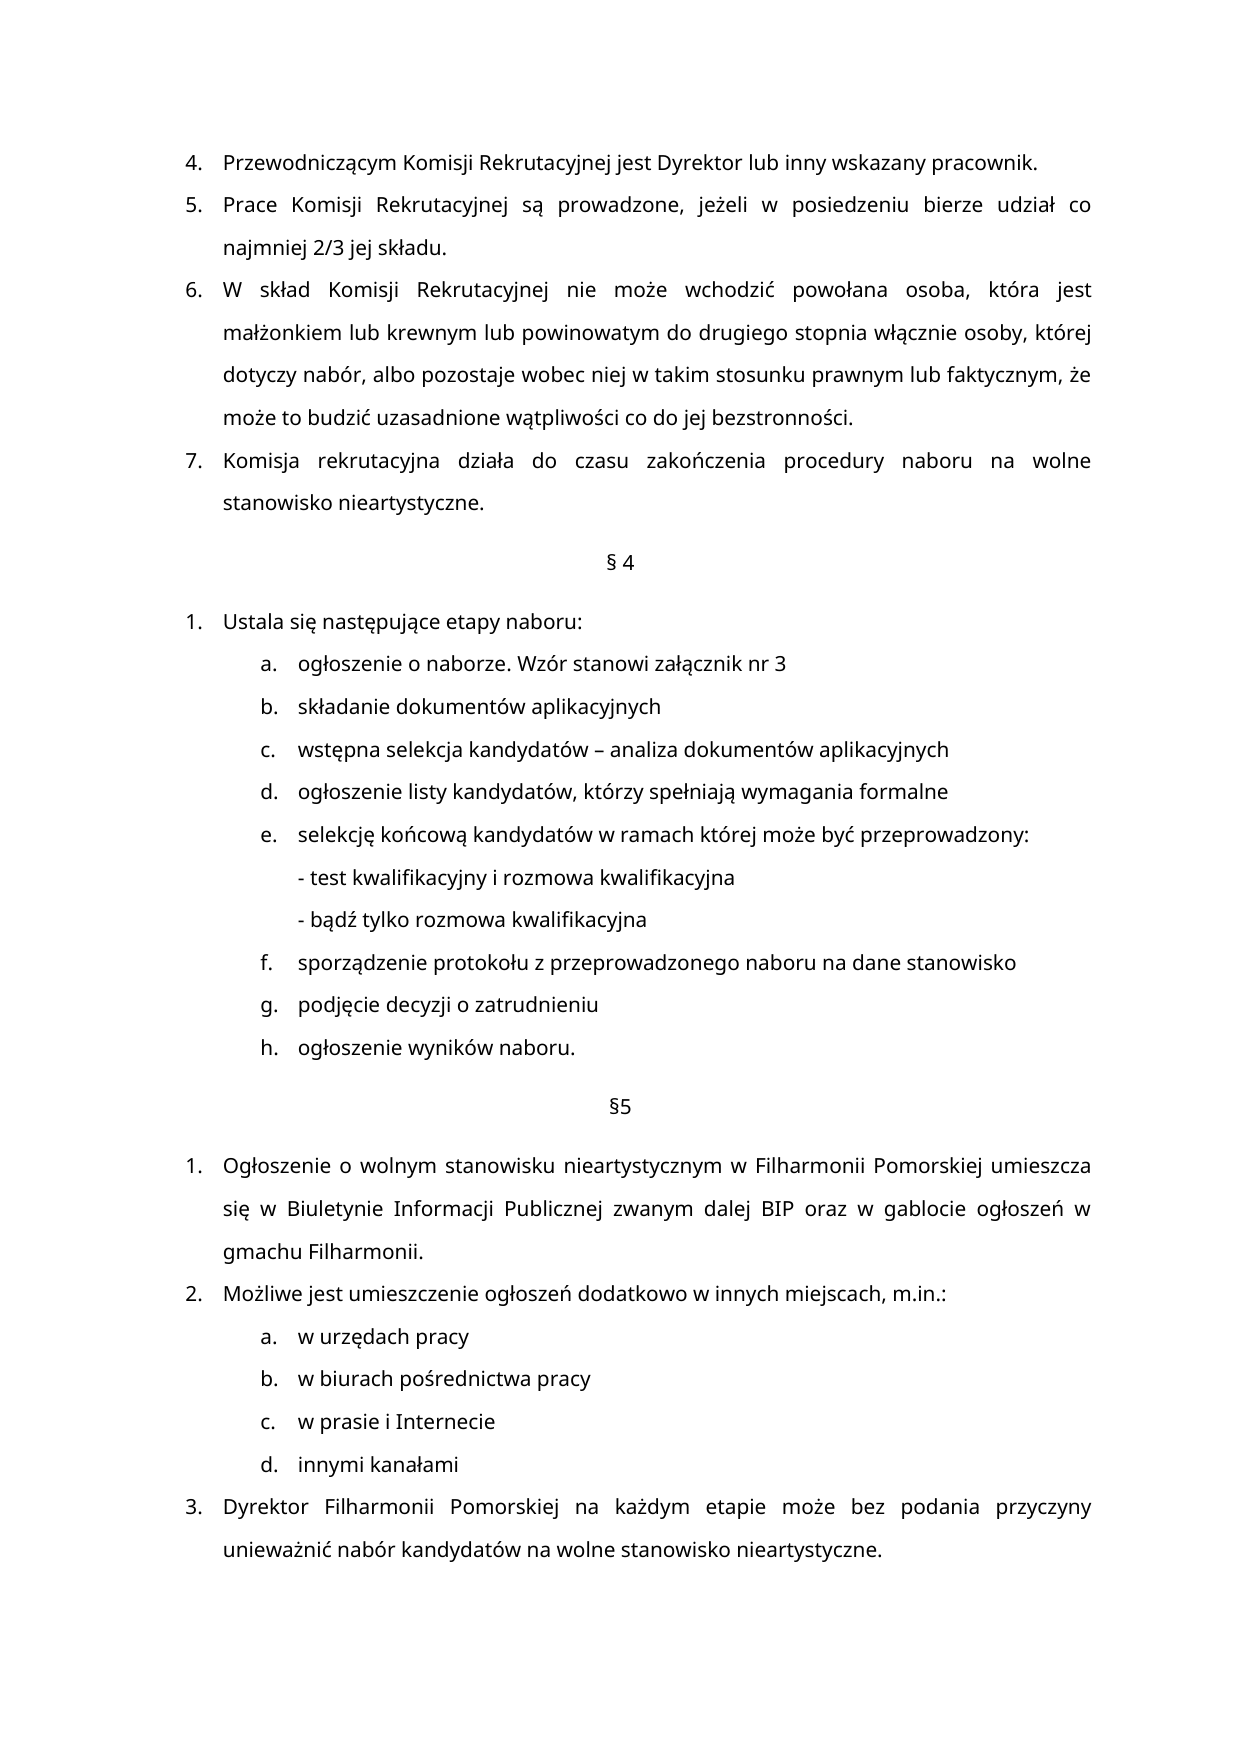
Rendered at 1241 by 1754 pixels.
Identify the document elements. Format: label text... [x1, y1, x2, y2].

list - bądź tylko rozmowa kwalifikacyjna [298, 905, 1093, 934]
list Ustala się następujące etapy naboru: [185, 607, 1093, 635]
list ogłoszenie wyników naboru. [260, 1033, 1093, 1061]
list selekcję końcową kandydatów w ramach której może być przeprowadzony: [260, 820, 1093, 848]
text § 4 [148, 548, 1093, 576]
list Ogłoszenie o wolnym stanowisku nieartystycznym w Filharmonii Pomorskiej umieszcza się w Biuletynie Informacji Publicznej zwanym dalej BIP oraz w gablocie ogłoszeń w gmachu Filharmonii. [185, 1152, 1093, 1265]
list wstępna selekcja kandydatów – analiza dokumentów aplikacyjnych [260, 735, 1093, 763]
text §5 [148, 1092, 1093, 1121]
list składanie dokumentów aplikacyjnych [260, 692, 1093, 721]
list Dyrektor Filharmonii Pomorskiej na każdym etapie może bez podania przyczyny unieważnić nabór kandydatów na wolne stanowisko nieartystyczne. [185, 1492, 1093, 1563]
list w biurach pośrednictwa pracy [260, 1364, 1093, 1393]
list - test kwalifikacyjny i rozmowa kwalifikacyjna [298, 863, 1093, 891]
list innymi kanałami [260, 1450, 1093, 1478]
list podjęcie decyzji o zatrudnieniu [260, 990, 1093, 1019]
list Przewodniczącym Komisji Rekrutacyjnej jest Dyrektor lub inny wskazany pracownik. [185, 148, 1093, 176]
list W skład Komisji Rekrutacyjnej nie może wchodzić powołana osoba, która jest małżonkiem lub krewnym lub powinowatym do drugiego stopnia włącznie osoby, której dotyczy nabór, albo pozostaje wobec niej w takim stosunku prawnym lub faktycznym, że może to budzić uzasadnione wątpliwości co do jej bezstronności. [185, 275, 1093, 432]
list Możliwe jest umieszczenie ogłoszeń dodatkowo w innych miejscach, m.in.: [185, 1279, 1093, 1308]
list w urzędach pracy [260, 1322, 1093, 1350]
list Prace Komisji Rekrutacyjnej są prowadzone, jeżeli w posiedzeniu bierze udział co najmniej 2/3 jej składu. [185, 190, 1093, 261]
list ogłoszenie o naborze. Wzór stanowi załącznik nr 3 [260, 649, 1093, 678]
list Komisja rekrutacyjna działa do czasu zakończenia procedury naboru na wolne stanowisko nieartystyczne. [185, 446, 1093, 517]
list ogłoszenie listy kandydatów, którzy spełniają wymagania formalne [260, 777, 1093, 806]
list w prasie i Internecie [260, 1407, 1093, 1436]
list sporządzenie protokołu z przeprowadzonego naboru na dane stanowisko [260, 948, 1093, 976]
